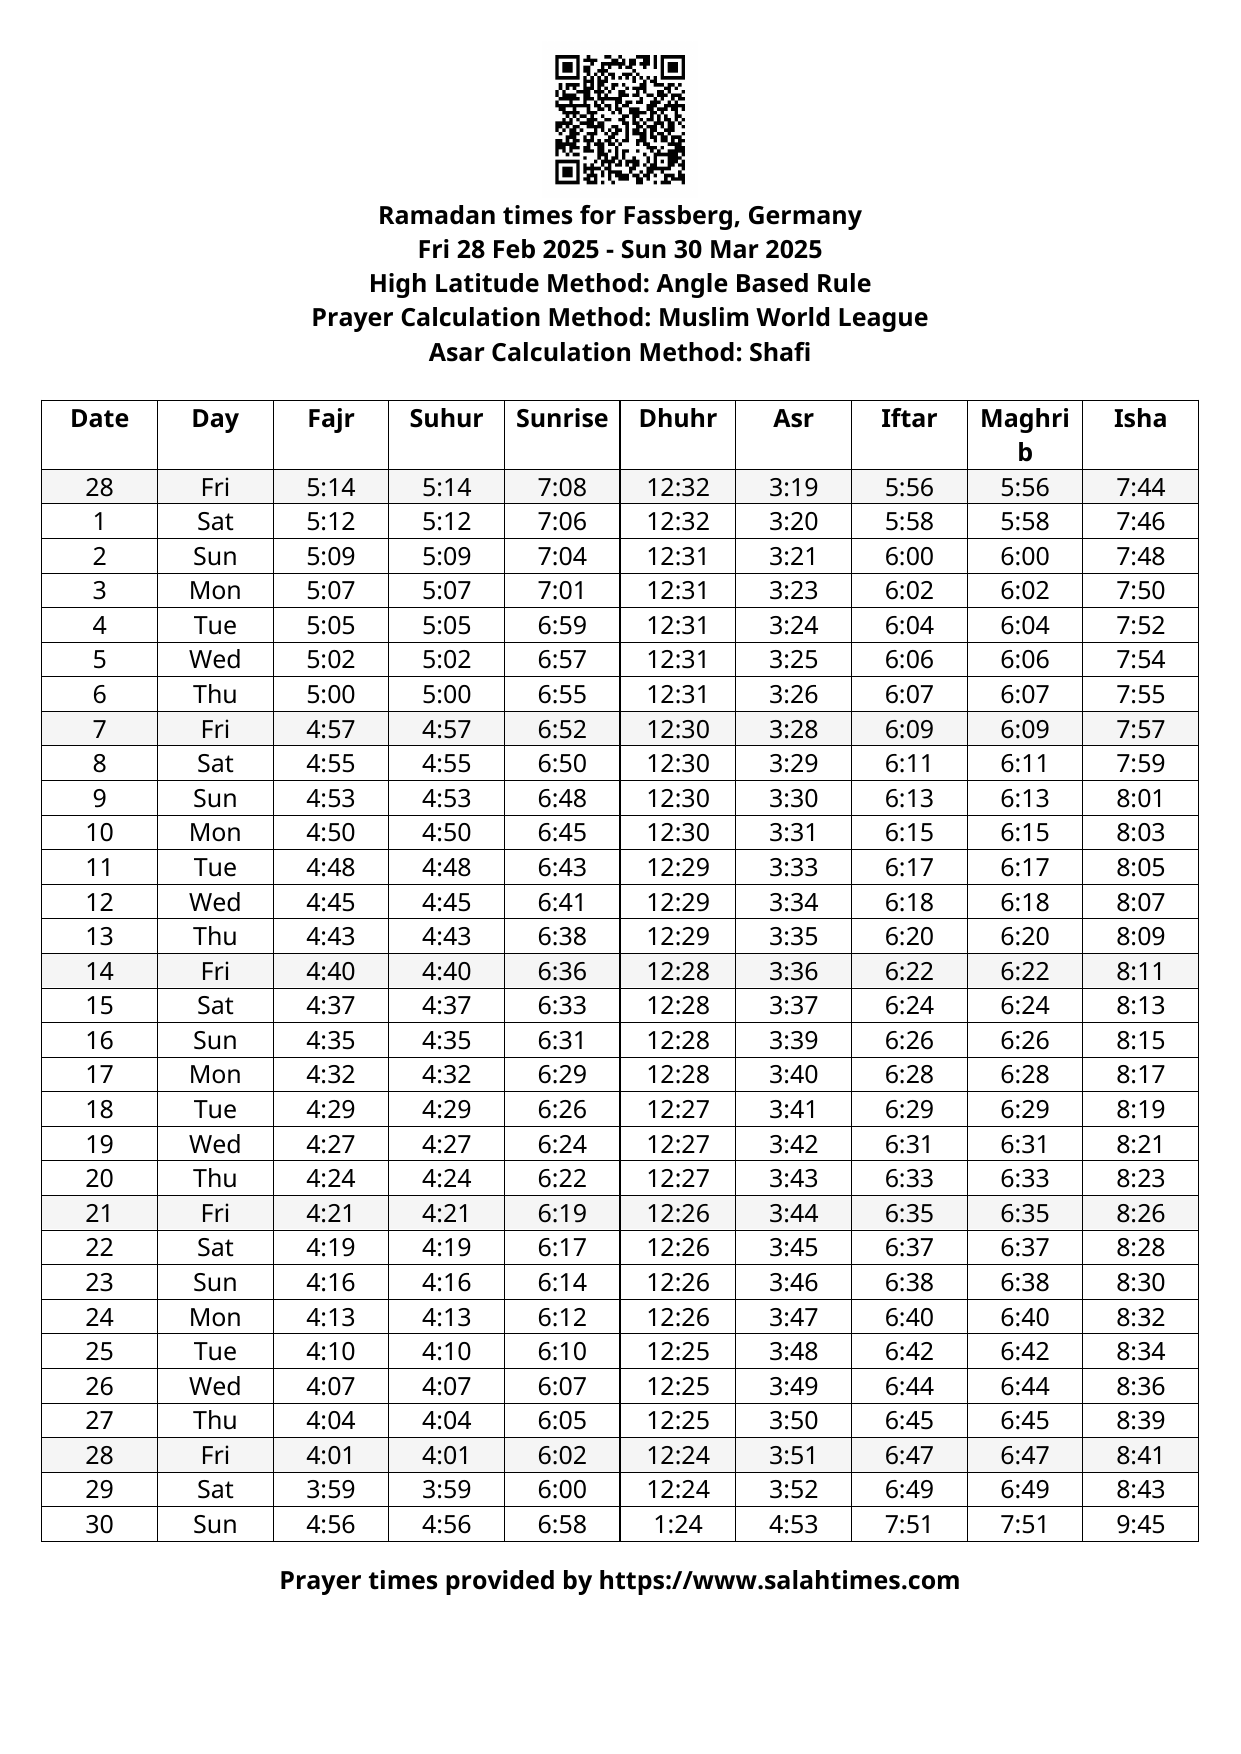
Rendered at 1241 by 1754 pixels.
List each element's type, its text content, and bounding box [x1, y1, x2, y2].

table_cell Fri [158, 470, 273, 503]
table_cell 9:45 [1083, 1507, 1198, 1541]
table_cell Thu [158, 919, 273, 953]
text High Latitude Method: Angle Based Rule [42, 266, 1198, 300]
table_cell 4:57 [274, 712, 388, 745]
table_cell 5:56 [968, 470, 1082, 503]
table_cell 5:07 [389, 574, 504, 607]
table_cell Tue [158, 1092, 273, 1126]
table_cell 4:48 [274, 850, 388, 884]
table_cell 6:52 [505, 712, 619, 745]
table_cell 8:23 [1083, 1161, 1198, 1195]
table_cell 8:26 [1083, 1196, 1198, 1229]
table_cell Sun [158, 1023, 273, 1057]
table_cell Wed [158, 643, 273, 676]
table_cell 3:35 [736, 919, 851, 953]
table_cell 12:31 [621, 574, 735, 607]
text Ramadan times for Fassberg, Germany [42, 198, 1198, 232]
table_cell Thu [158, 1404, 273, 1437]
table_cell 3:28 [736, 712, 851, 745]
text Fri 28 Feb 2025 - Sun 30 Mar 2025 [42, 232, 1198, 266]
table_cell 6:15 [852, 816, 967, 849]
table_cell Fri [158, 1438, 273, 1472]
table_cell 5:07 [274, 574, 388, 607]
table_cell 4:27 [389, 1127, 504, 1160]
table_cell Sat [158, 1231, 273, 1264]
table_cell 6:06 [968, 643, 1082, 676]
table_cell Fri [158, 1196, 273, 1229]
table_cell Sat [158, 504, 273, 538]
table_cell 6:17 [968, 850, 1082, 884]
table_cell 8:34 [1083, 1334, 1198, 1368]
table_cell 6:50 [505, 746, 619, 780]
table_cell 6:42 [852, 1334, 967, 1368]
table_cell Wed [158, 1369, 273, 1402]
table_cell 4:45 [389, 885, 504, 918]
table_cell 4:21 [389, 1196, 504, 1229]
table_cell 6:09 [968, 712, 1082, 745]
table_cell 5 [42, 643, 157, 676]
table_cell 6:24 [968, 989, 1082, 1022]
table_cell 4:13 [274, 1300, 388, 1333]
table_cell 5:00 [389, 677, 504, 711]
table_cell 6:05 [505, 1404, 619, 1437]
table_cell 4:43 [274, 919, 388, 953]
table_cell 6:36 [505, 954, 619, 987]
table_cell 6:22 [505, 1161, 619, 1195]
table_cell 18 [42, 1092, 157, 1126]
table_cell 7:51 [852, 1507, 967, 1541]
table_cell 4:07 [389, 1369, 504, 1402]
table_cell 7:04 [505, 539, 619, 572]
table_cell Sun [158, 1507, 273, 1541]
table_cell 12:26 [621, 1265, 735, 1299]
table_cell 17 [42, 1058, 157, 1091]
table_cell 7:51 [968, 1507, 1082, 1541]
table_cell 12:30 [621, 712, 735, 745]
table_cell 6:29 [968, 1092, 1082, 1126]
table_cell Mon [158, 1300, 273, 1333]
table_cell 12:31 [621, 539, 735, 572]
table_cell 4:55 [389, 746, 504, 780]
table_cell 4:56 [389, 1507, 504, 1541]
table_cell 8:28 [1083, 1231, 1198, 1264]
table_cell 6:43 [505, 850, 619, 884]
table_cell 3:21 [736, 539, 851, 572]
table_cell 6:38 [505, 919, 619, 953]
table_cell 7:54 [1083, 643, 1198, 676]
table_cell 4:07 [274, 1369, 388, 1402]
table_cell 12:31 [621, 677, 735, 711]
table_cell 7:06 [505, 504, 619, 538]
table_cell 4:43 [389, 919, 504, 953]
table_cell Mon [158, 574, 273, 607]
table_cell 3:51 [736, 1438, 851, 1472]
table_cell 1:24 [621, 1507, 735, 1541]
table_cell 3:59 [389, 1473, 504, 1506]
table_cell 4:37 [389, 989, 504, 1022]
table_cell 6:17 [852, 850, 967, 884]
table_cell 4:16 [274, 1265, 388, 1299]
table_cell 19 [42, 1127, 157, 1160]
table_cell 8:03 [1083, 816, 1198, 849]
table_cell 3 [42, 574, 157, 607]
table_cell 4:32 [274, 1058, 388, 1091]
table_cell 4:53 [389, 781, 504, 814]
table_cell 8:36 [1083, 1369, 1198, 1402]
table_cell 3:48 [736, 1334, 851, 1368]
table_cell 6:47 [968, 1438, 1082, 1472]
table_cell Sun [158, 781, 273, 814]
text Prayer times provided by https://www.salahtimes.com [42, 1563, 1198, 1597]
table_cell 5:02 [389, 643, 504, 676]
table_cell 6:48 [505, 781, 619, 814]
table_cell Mon [158, 1058, 273, 1091]
text Asar Calculation Method: Shafi [42, 334, 1198, 368]
table_cell 7:08 [505, 470, 619, 503]
table_cell 12:30 [621, 781, 735, 814]
table_cell 4:27 [274, 1127, 388, 1160]
table_cell 8:32 [1083, 1300, 1198, 1333]
table_cell 10 [42, 816, 157, 849]
table_header Isha [1083, 401, 1198, 469]
table_cell 26 [42, 1369, 157, 1402]
table_cell Sun [158, 539, 273, 572]
table_cell 4:19 [389, 1231, 504, 1264]
table_cell 6:58 [505, 1507, 619, 1541]
table_cell 8:01 [1083, 781, 1198, 814]
table_cell 7:46 [1083, 504, 1198, 538]
table_cell 6:04 [968, 608, 1082, 642]
table_cell 6:31 [852, 1127, 967, 1160]
table_cell 3:40 [736, 1058, 851, 1091]
table_cell Tue [158, 608, 273, 642]
table_header Date [42, 401, 157, 469]
table_cell 28 [42, 1438, 157, 1472]
table_cell 12:27 [621, 1092, 735, 1126]
table_cell 5:12 [274, 504, 388, 538]
table_cell 4:10 [274, 1334, 388, 1368]
table_cell 6:37 [968, 1231, 1082, 1264]
table_cell Wed [158, 1127, 273, 1160]
table_header Asr [736, 401, 851, 469]
table_cell Sun [158, 1265, 273, 1299]
table_cell 5:12 [389, 504, 504, 538]
table_cell 4:53 [736, 1507, 851, 1541]
table_cell 6:18 [852, 885, 967, 918]
table_cell 3:44 [736, 1196, 851, 1229]
table_cell 12:29 [621, 885, 735, 918]
table_cell 12:28 [621, 989, 735, 1022]
table_cell 25 [42, 1334, 157, 1368]
table_cell 7:01 [505, 574, 619, 607]
table_cell 4:04 [389, 1404, 504, 1437]
table_cell 6:45 [505, 816, 619, 849]
table_cell 6:55 [505, 677, 619, 711]
table_cell 4 [42, 608, 157, 642]
table_cell 12:26 [621, 1231, 735, 1264]
table_cell 1 [42, 504, 157, 538]
table_cell 4:55 [274, 746, 388, 780]
table_cell 3:33 [736, 850, 851, 884]
table_cell 3:30 [736, 781, 851, 814]
table_cell 6:35 [968, 1196, 1082, 1229]
table_cell 4:10 [389, 1334, 504, 1368]
text Prayer Calculation Method: Muslim World League [42, 300, 1198, 334]
table_cell 12:27 [621, 1127, 735, 1160]
table_cell 27 [42, 1404, 157, 1437]
table_cell 8:09 [1083, 919, 1198, 953]
table_cell 8:21 [1083, 1127, 1198, 1160]
table_cell 3:47 [736, 1300, 851, 1333]
table_cell 4:48 [389, 850, 504, 884]
table_cell 8:05 [1083, 850, 1198, 884]
table_cell 6:38 [968, 1265, 1082, 1299]
table_cell 3:26 [736, 677, 851, 711]
table_cell 6:13 [852, 781, 967, 814]
table_cell 4:01 [274, 1438, 388, 1472]
table_cell 3:46 [736, 1265, 851, 1299]
table_cell 3:45 [736, 1231, 851, 1264]
table_cell Thu [158, 1161, 273, 1195]
table_cell 3:42 [736, 1127, 851, 1160]
table_cell 3:20 [736, 504, 851, 538]
table_cell 4:01 [389, 1438, 504, 1472]
table_cell 8:15 [1083, 1023, 1198, 1057]
table_cell 7:48 [1083, 539, 1198, 572]
table_cell 2 [42, 539, 157, 572]
table_header Maghrib [968, 401, 1082, 469]
table_cell 8:17 [1083, 1058, 1198, 1091]
table_cell 4:45 [274, 885, 388, 918]
table_cell 6:09 [852, 712, 967, 745]
table_cell 6:57 [505, 643, 619, 676]
table_cell 4:19 [274, 1231, 388, 1264]
table_cell 6:44 [968, 1369, 1082, 1402]
table_cell 12:32 [621, 504, 735, 538]
table_cell 8:41 [1083, 1438, 1198, 1472]
table_cell 6:31 [968, 1127, 1082, 1160]
table_cell 5:14 [389, 470, 504, 503]
table_cell Fri [158, 712, 273, 745]
table_cell 12:32 [621, 470, 735, 503]
table_cell 7:44 [1083, 470, 1198, 503]
table_cell 6:47 [852, 1438, 967, 1472]
table_cell 5:14 [274, 470, 388, 503]
table_cell 6:37 [852, 1231, 967, 1264]
table_cell 3:19 [736, 470, 851, 503]
table_cell 6:28 [852, 1058, 967, 1091]
table_cell 6:26 [505, 1092, 619, 1126]
table_cell 5:09 [389, 539, 504, 572]
table_cell 6:19 [505, 1196, 619, 1229]
table_cell 6:11 [968, 746, 1082, 780]
table_cell 8:43 [1083, 1473, 1198, 1506]
table_cell 21 [42, 1196, 157, 1229]
table_cell 6:49 [968, 1473, 1082, 1506]
table_cell 6:00 [968, 539, 1082, 572]
table_cell 8:19 [1083, 1092, 1198, 1126]
table_cell 4:35 [389, 1023, 504, 1057]
table_cell 4:37 [274, 989, 388, 1022]
table_cell 6:40 [852, 1300, 967, 1333]
table_cell 6:33 [505, 989, 619, 1022]
table_cell 3:41 [736, 1092, 851, 1126]
table_cell 6:22 [852, 954, 967, 987]
table_cell 8:39 [1083, 1404, 1198, 1437]
table_cell 3:59 [274, 1473, 388, 1506]
table_cell 29 [42, 1473, 157, 1506]
table_cell 6:24 [505, 1127, 619, 1160]
table_cell 6:44 [852, 1369, 967, 1402]
table_cell 3:49 [736, 1369, 851, 1402]
table_cell 8:13 [1083, 989, 1198, 1022]
table_cell 3:37 [736, 989, 851, 1022]
table_cell 6:14 [505, 1265, 619, 1299]
table_cell 6:10 [505, 1334, 619, 1368]
table_cell 6:40 [968, 1300, 1082, 1333]
table_cell 4:04 [274, 1404, 388, 1437]
table_cell 12:28 [621, 1058, 735, 1091]
table_header Dhuhr [621, 401, 735, 469]
table_cell 6:24 [852, 989, 967, 1022]
table_cell 4:56 [274, 1507, 388, 1541]
table_cell 7 [42, 712, 157, 745]
table_cell 6:13 [968, 781, 1082, 814]
table_cell 6:28 [968, 1058, 1082, 1091]
table_cell 3:50 [736, 1404, 851, 1437]
table_cell 4:53 [274, 781, 388, 814]
table_cell 12 [42, 885, 157, 918]
table_cell 4:24 [274, 1161, 388, 1195]
table_cell 6:02 [505, 1438, 619, 1472]
table_cell 7:57 [1083, 712, 1198, 745]
table_cell 8:11 [1083, 954, 1198, 987]
table_cell 6:00 [852, 539, 967, 572]
table_cell 5:00 [274, 677, 388, 711]
table_cell 5:05 [389, 608, 504, 642]
table_cell 3:23 [736, 574, 851, 607]
table_cell 30 [42, 1507, 157, 1541]
table_cell 5:58 [852, 504, 967, 538]
table_cell 12:24 [621, 1438, 735, 1472]
table_cell Tue [158, 850, 273, 884]
table_cell 8 [42, 746, 157, 780]
table_cell 6:00 [505, 1473, 619, 1506]
table_cell 3:31 [736, 816, 851, 849]
table_cell 4:29 [274, 1092, 388, 1126]
table_cell 4:24 [389, 1161, 504, 1195]
table_cell 6:26 [968, 1023, 1082, 1057]
table_cell 22 [42, 1231, 157, 1264]
table_cell 6:17 [505, 1231, 619, 1264]
table_cell Sat [158, 1473, 273, 1506]
table_cell 12:26 [621, 1196, 735, 1229]
table_header Iftar [852, 401, 967, 469]
table_cell 4:21 [274, 1196, 388, 1229]
table_cell 6:29 [852, 1092, 967, 1126]
table_cell 12:25 [621, 1404, 735, 1437]
table_cell 12:29 [621, 919, 735, 953]
table_cell 6:45 [968, 1404, 1082, 1437]
table_cell Thu [158, 677, 273, 711]
table_header Fajr [274, 401, 388, 469]
table_cell Sat [158, 746, 273, 780]
table_cell 5:09 [274, 539, 388, 572]
table_cell 6:29 [505, 1058, 619, 1091]
table_cell 6:42 [968, 1334, 1082, 1368]
table_cell 6:18 [968, 885, 1082, 918]
table_cell 6:41 [505, 885, 619, 918]
table_cell 11 [42, 850, 157, 884]
table_cell 13 [42, 919, 157, 953]
table_cell 6:07 [968, 677, 1082, 711]
table_cell 16 [42, 1023, 157, 1057]
table_cell 5:02 [274, 643, 388, 676]
table_cell 28 [42, 470, 157, 503]
table_cell 6:02 [852, 574, 967, 607]
table_cell 3:24 [736, 608, 851, 642]
table_cell 6:15 [968, 816, 1082, 849]
table_cell 9 [42, 781, 157, 814]
table_cell 12:26 [621, 1300, 735, 1333]
table_cell 6:20 [968, 919, 1082, 953]
table_cell 6:59 [505, 608, 619, 642]
table_cell 4:40 [389, 954, 504, 987]
table_header Suhur [389, 401, 504, 469]
table_cell Tue [158, 1334, 273, 1368]
table_cell 12:28 [621, 1023, 735, 1057]
table_header Day [158, 401, 273, 469]
table_cell 6:33 [968, 1161, 1082, 1195]
table_cell 4:13 [389, 1300, 504, 1333]
table_cell 6 [42, 677, 157, 711]
table_cell 6:20 [852, 919, 967, 953]
table_cell 7:52 [1083, 608, 1198, 642]
table_cell 4:50 [389, 816, 504, 849]
table_cell 6:11 [852, 746, 967, 780]
table_cell 12:31 [621, 643, 735, 676]
table_cell 4:35 [274, 1023, 388, 1057]
table_cell 20 [42, 1161, 157, 1195]
table_cell 3:43 [736, 1161, 851, 1195]
table_cell 6:07 [852, 677, 967, 711]
table_cell 6:02 [968, 574, 1082, 607]
table_cell 12:31 [621, 608, 735, 642]
table_cell 4:57 [389, 712, 504, 745]
table_cell 3:39 [736, 1023, 851, 1057]
table_cell 6:35 [852, 1196, 967, 1229]
table_cell 5:58 [968, 504, 1082, 538]
table_cell 5:56 [852, 470, 967, 503]
table_cell 6:31 [505, 1023, 619, 1057]
table_cell 6:38 [852, 1265, 967, 1299]
table_cell 12:25 [621, 1334, 735, 1368]
table_cell 8:30 [1083, 1265, 1198, 1299]
table_cell Wed [158, 885, 273, 918]
table_cell Mon [158, 816, 273, 849]
table_cell 6:07 [505, 1369, 619, 1402]
table_cell 6:33 [852, 1161, 967, 1195]
table_header Sunrise [505, 401, 619, 469]
table_cell 6:04 [852, 608, 967, 642]
table_cell 24 [42, 1300, 157, 1333]
table_cell 4:40 [274, 954, 388, 987]
table_cell 3:25 [736, 643, 851, 676]
table_cell 3:36 [736, 954, 851, 987]
table_cell 12:29 [621, 850, 735, 884]
table_cell 12:30 [621, 746, 735, 780]
table_cell 6:26 [852, 1023, 967, 1057]
table_cell 12:24 [621, 1473, 735, 1506]
table_cell 7:50 [1083, 574, 1198, 607]
table_cell 8:07 [1083, 885, 1198, 918]
table_cell Fri [158, 954, 273, 987]
table_cell 4:16 [389, 1265, 504, 1299]
table_cell 6:22 [968, 954, 1082, 987]
table_cell 3:29 [736, 746, 851, 780]
table_cell 4:29 [389, 1092, 504, 1126]
table_cell Sat [158, 989, 273, 1022]
table_cell 12:25 [621, 1369, 735, 1402]
table_cell 12:28 [621, 954, 735, 987]
table_cell 12:30 [621, 816, 735, 849]
table_cell 12:27 [621, 1161, 735, 1195]
table_cell 3:34 [736, 885, 851, 918]
table_cell 6:49 [852, 1473, 967, 1506]
table_cell 23 [42, 1265, 157, 1299]
table_cell 5:05 [274, 608, 388, 642]
table_cell 4:32 [389, 1058, 504, 1091]
table_cell 6:45 [852, 1404, 967, 1437]
table_cell 3:52 [736, 1473, 851, 1506]
table_cell 6:06 [852, 643, 967, 676]
table_cell 7:55 [1083, 677, 1198, 711]
table_cell 15 [42, 989, 157, 1022]
table_cell 14 [42, 954, 157, 987]
table_cell 7:59 [1083, 746, 1198, 780]
table_cell 6:12 [505, 1300, 619, 1333]
picture [542, 41, 699, 198]
table_cell 4:50 [274, 816, 388, 849]
